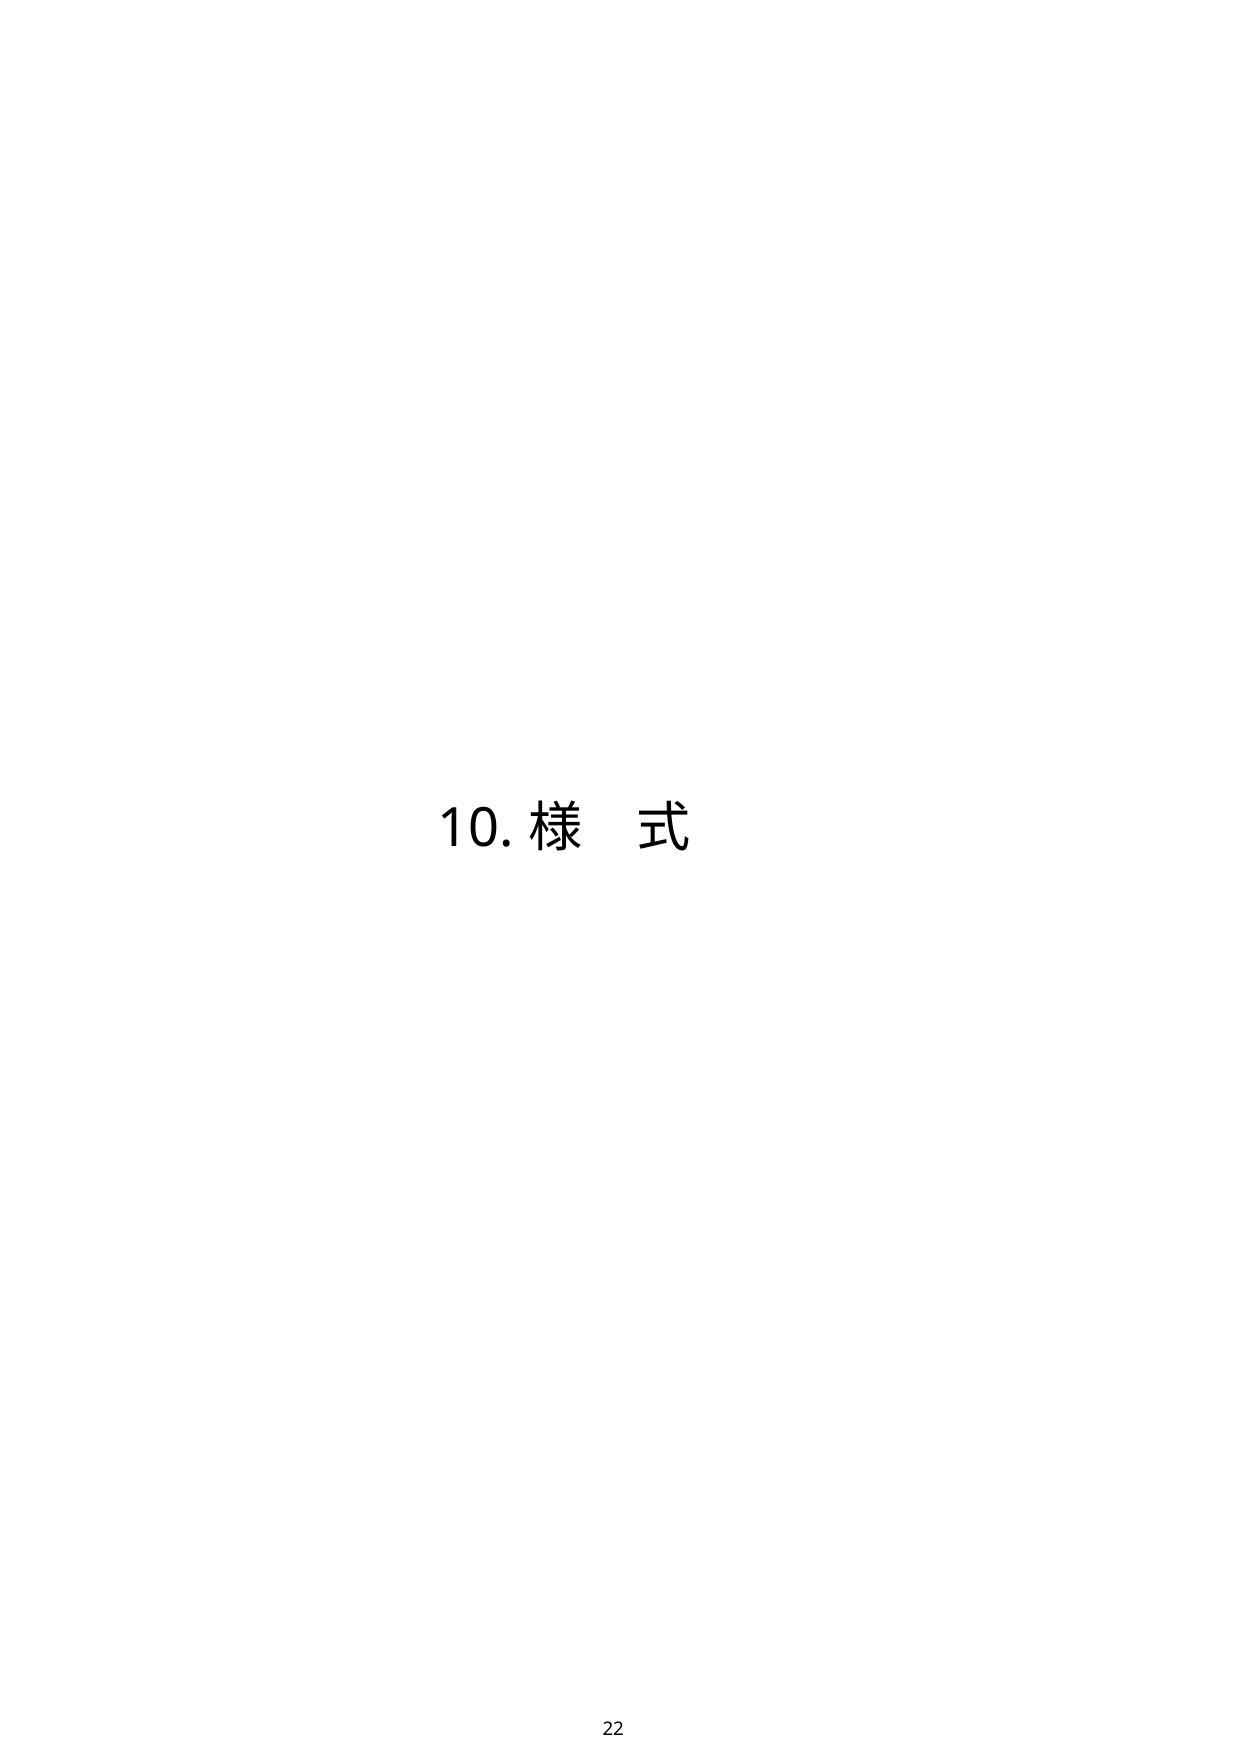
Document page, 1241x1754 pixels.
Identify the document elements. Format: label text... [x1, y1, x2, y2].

text 10. 様 式 [112, 766, 1146, 879]
